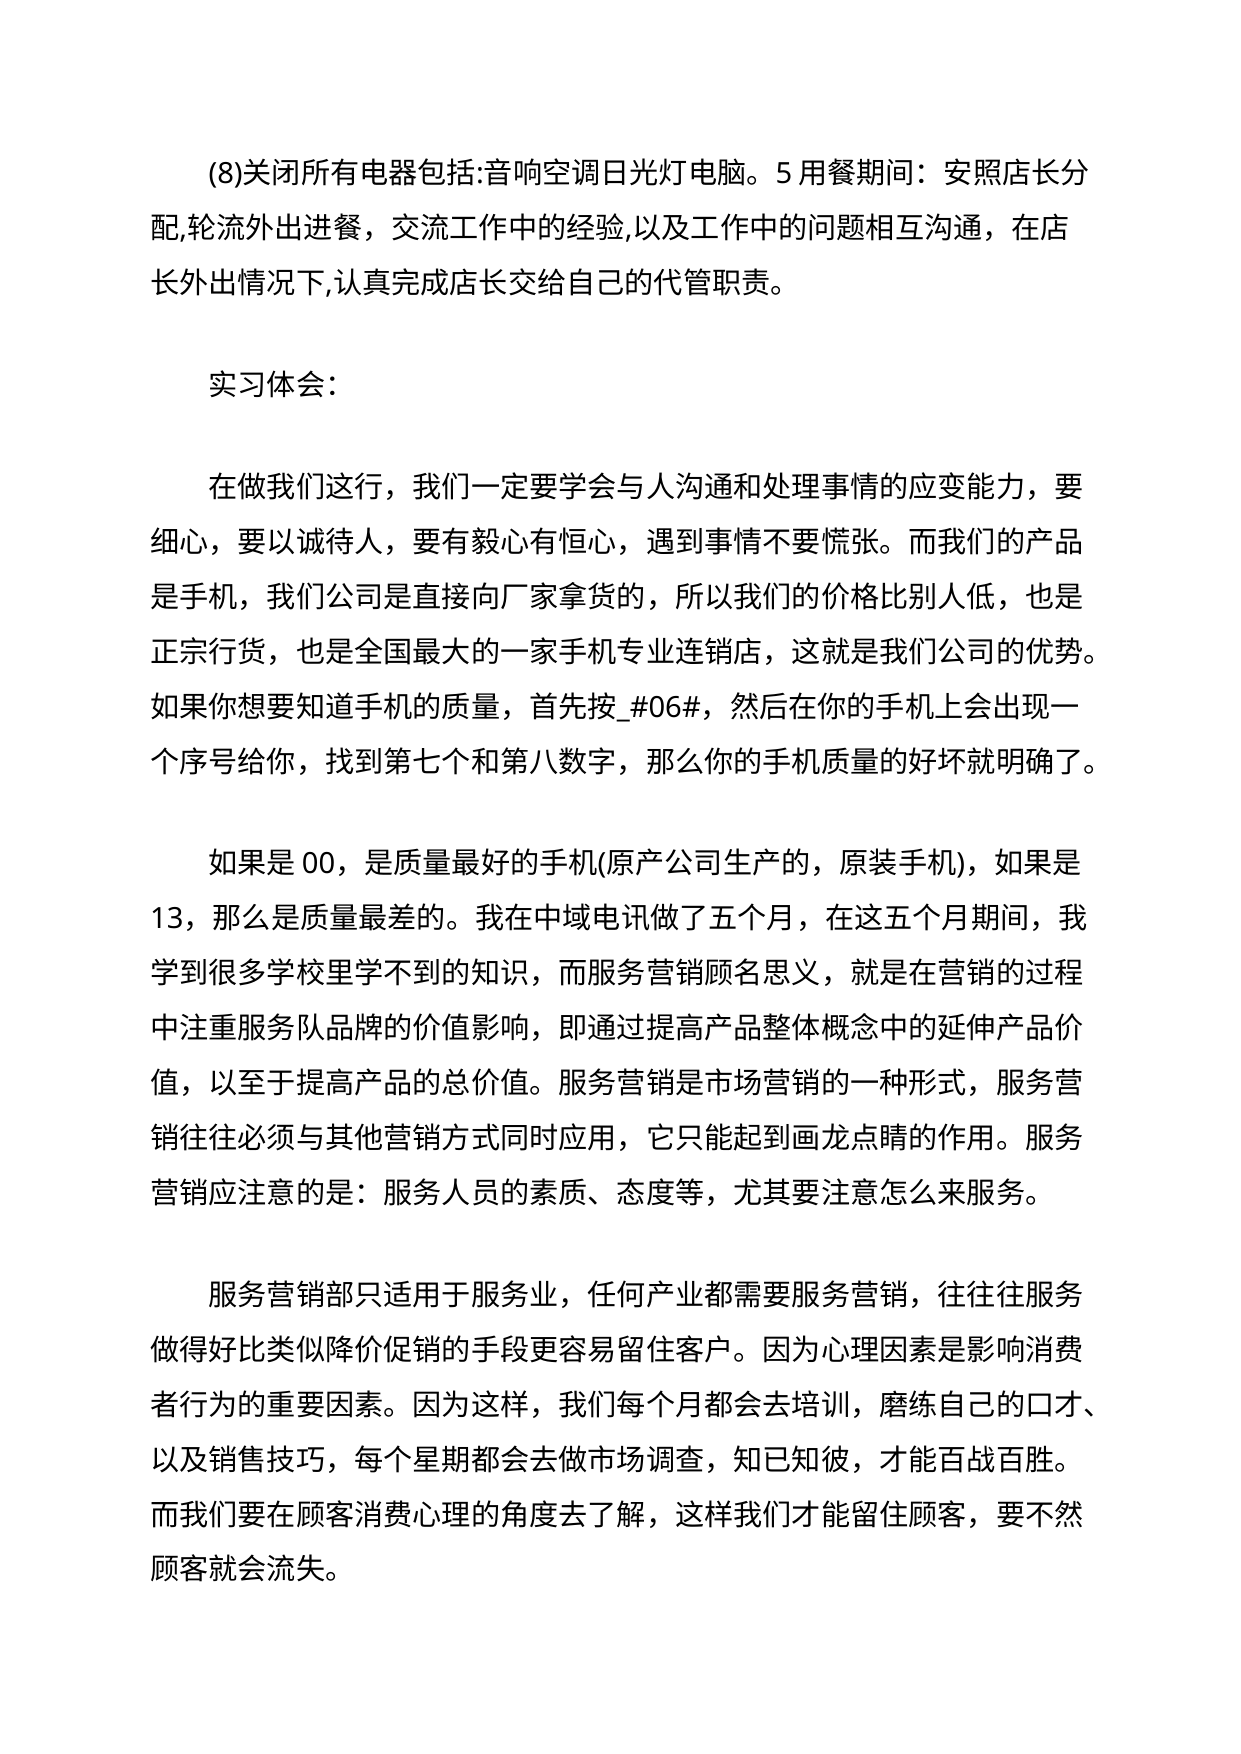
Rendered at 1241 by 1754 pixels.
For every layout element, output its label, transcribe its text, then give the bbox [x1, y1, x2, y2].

text 实习体会： [150, 362, 1090, 404]
text (8)关闭所有电器包括:音响空调日光灯电脑。5用餐期间：安照店长分配,轮流外出进餐，交流工作中的经验,以及工作中的问题相互沟通，在店长外出情况下,认真完成店长交给自己的代管职责。 [150, 150, 1090, 302]
text 服务营销部只适用于服务业，任何产业都需要服务营销，往往往服务做得好比类似降价促销的手段更容易留住客户。因为心理因素是影响消费者行为的重要因素。因为这样，我们每个月都会去培训，磨练自己的口才、以及销售技巧，每个星期都会去做市场调查，知已知彼，才能百战百胜。而我们要在顾客消费心理的角度去了解，这样我们才能留住顾客，要不然顾客就会流失。 [150, 1271, 1090, 1588]
text 在做我们这行，我们一定要学会与人沟通和处理事情的应变能力，要细心，要以诚待人，要有毅心有恒心，遇到事情不要慌张。而我们的产品是手机，我们公司是直接向厂家拿货的，所以我们的价格比别人低，也是正宗行货，也是全国最大的一家手机专业连销店，这就是我们公司的优势。如果你想要知道手机的质量，首先按_#06#，然后在你的手机上会出现一个序号给你，找到第七个和第八数字，那么你的手机质量的好坏就明确了。 [150, 464, 1090, 781]
text 如果是00，是质量最好的手机(原产公司生产的，原装手机)，如果是13，那么是质量最差的。我在中域电讯做了五个月，在这五个月期间，我学到很多学校里学不到的知识，而服务营销顾名思义，就是在营销的过程中注重服务队品牌的价值影响，即通过提高产品整体概念中的延伸产品价值，以至于提高产品的总价值。服务营销是市场营销的一种形式，服务营销往往必须与其他营销方式同时应用，它只能起到画龙点睛的作用。服务营销应注意的是：服务人员的素质、态度等，尤其要注意怎么来服务。 [150, 840, 1090, 1212]
